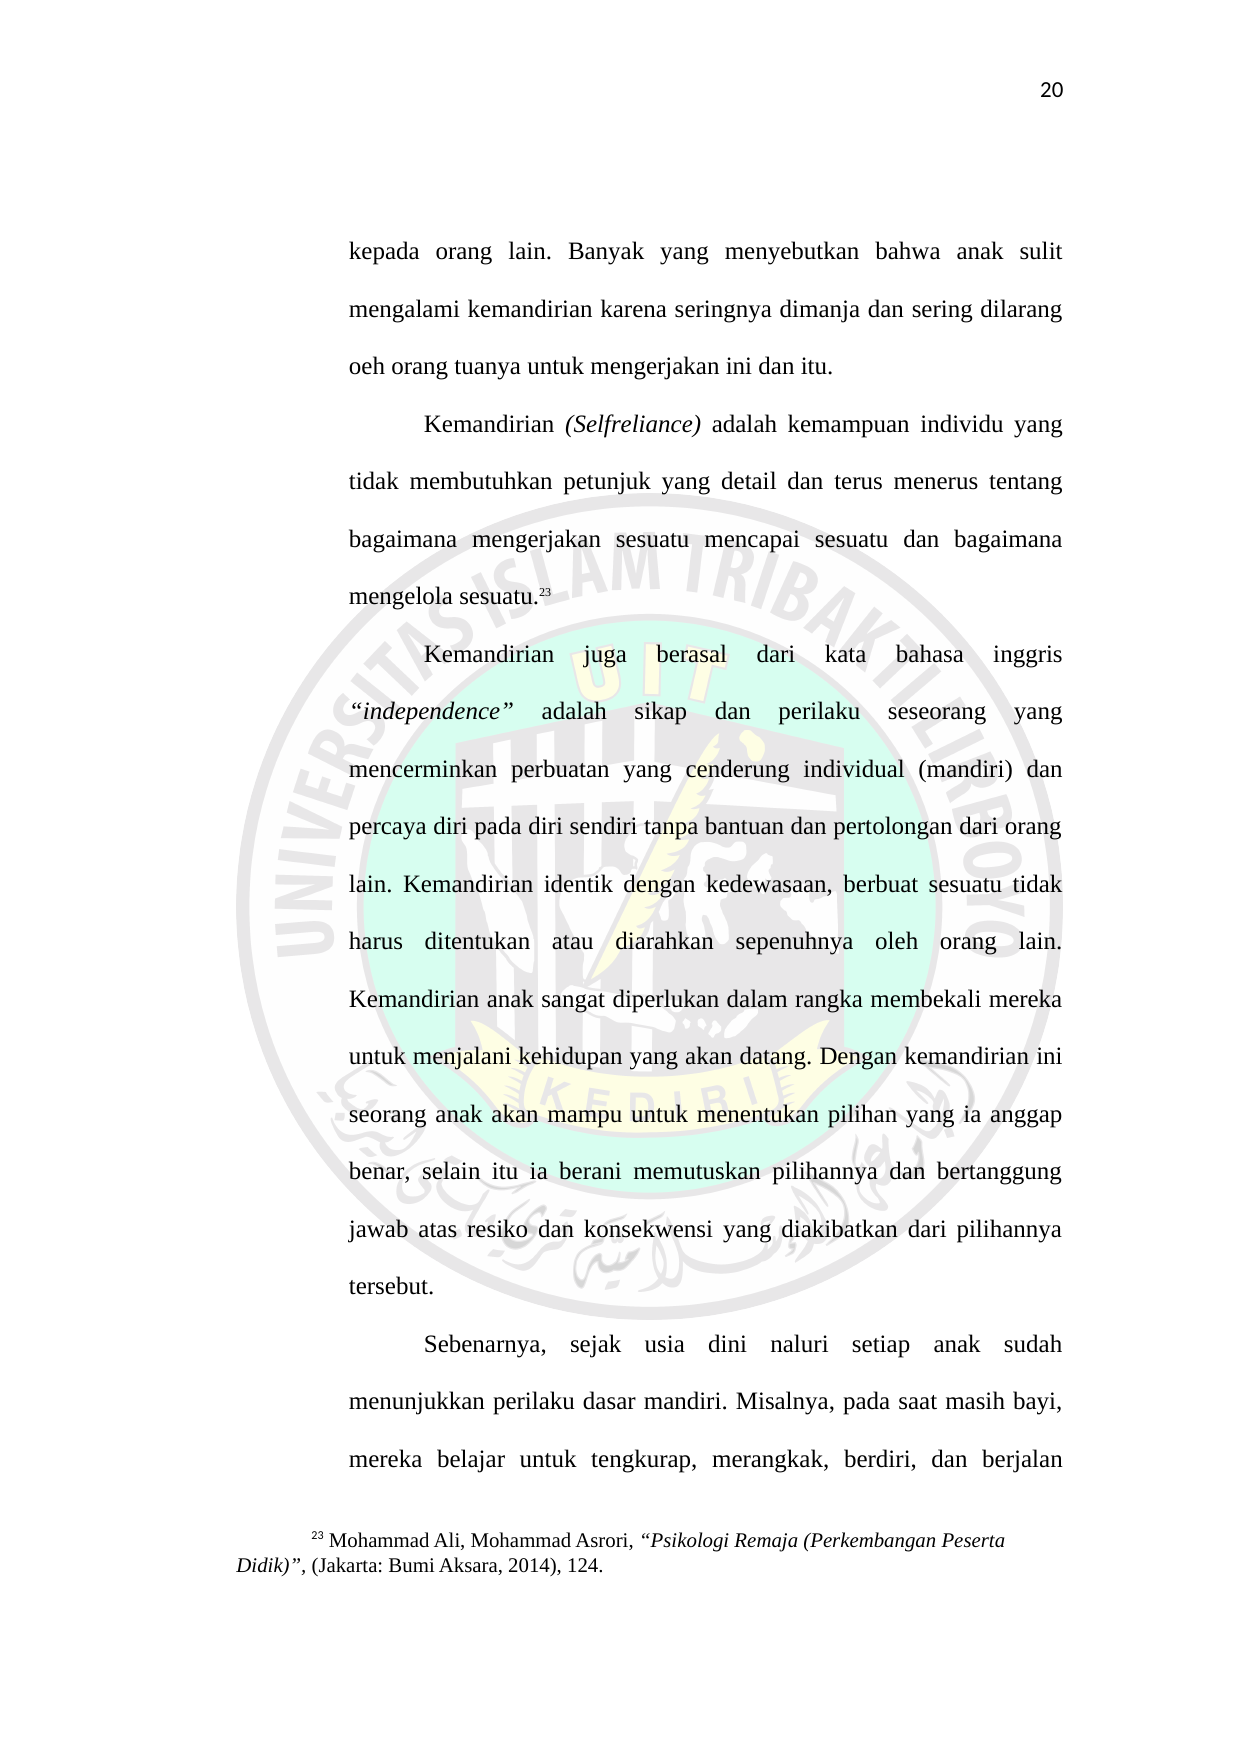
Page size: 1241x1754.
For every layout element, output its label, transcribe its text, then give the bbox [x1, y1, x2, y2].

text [349, 236, 1063, 380]
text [349, 1329, 1063, 1472]
text Kemandirian (Selfreliance) adalah kemampuan individu yang tidak membutuhkan petunjuk yang detail dan terus menerus tentang bagaimana mengerjakan sesuatu mencapai sesuatu dan bagaimana mengelola sesuatu. [349, 409, 1063, 610]
text Kemandirian juga berasal dari kata bahasa inggris “independence” adalah sikap dan perilaku seseorang yang mencerminkan perbuatan yang cenderung individual (mandiri) dan percaya diri pada diri sendiri tanpa bantuan dan pertolongan dari orang lain. Kemandirian identik dengan kedewasaan, berbuat sesuatu tidak harus ditentukan atau diarahkan sepenuhnya oleh orang lain. Kemandirian anak sangat diperlukan dalam rangka membekali mereka untuk menjalani kehidupan yang akan datang. Dengan kemandirian ini seorang anak akan mampu untuk menentukan pilihan yang ia anggap benar, selain itu ia berani memutuskan pilihannya dan bertanggung jawab atas resiko dan konsekwensi yang diakibatkan dari pilihannya tersebut. [349, 639, 1063, 1300]
